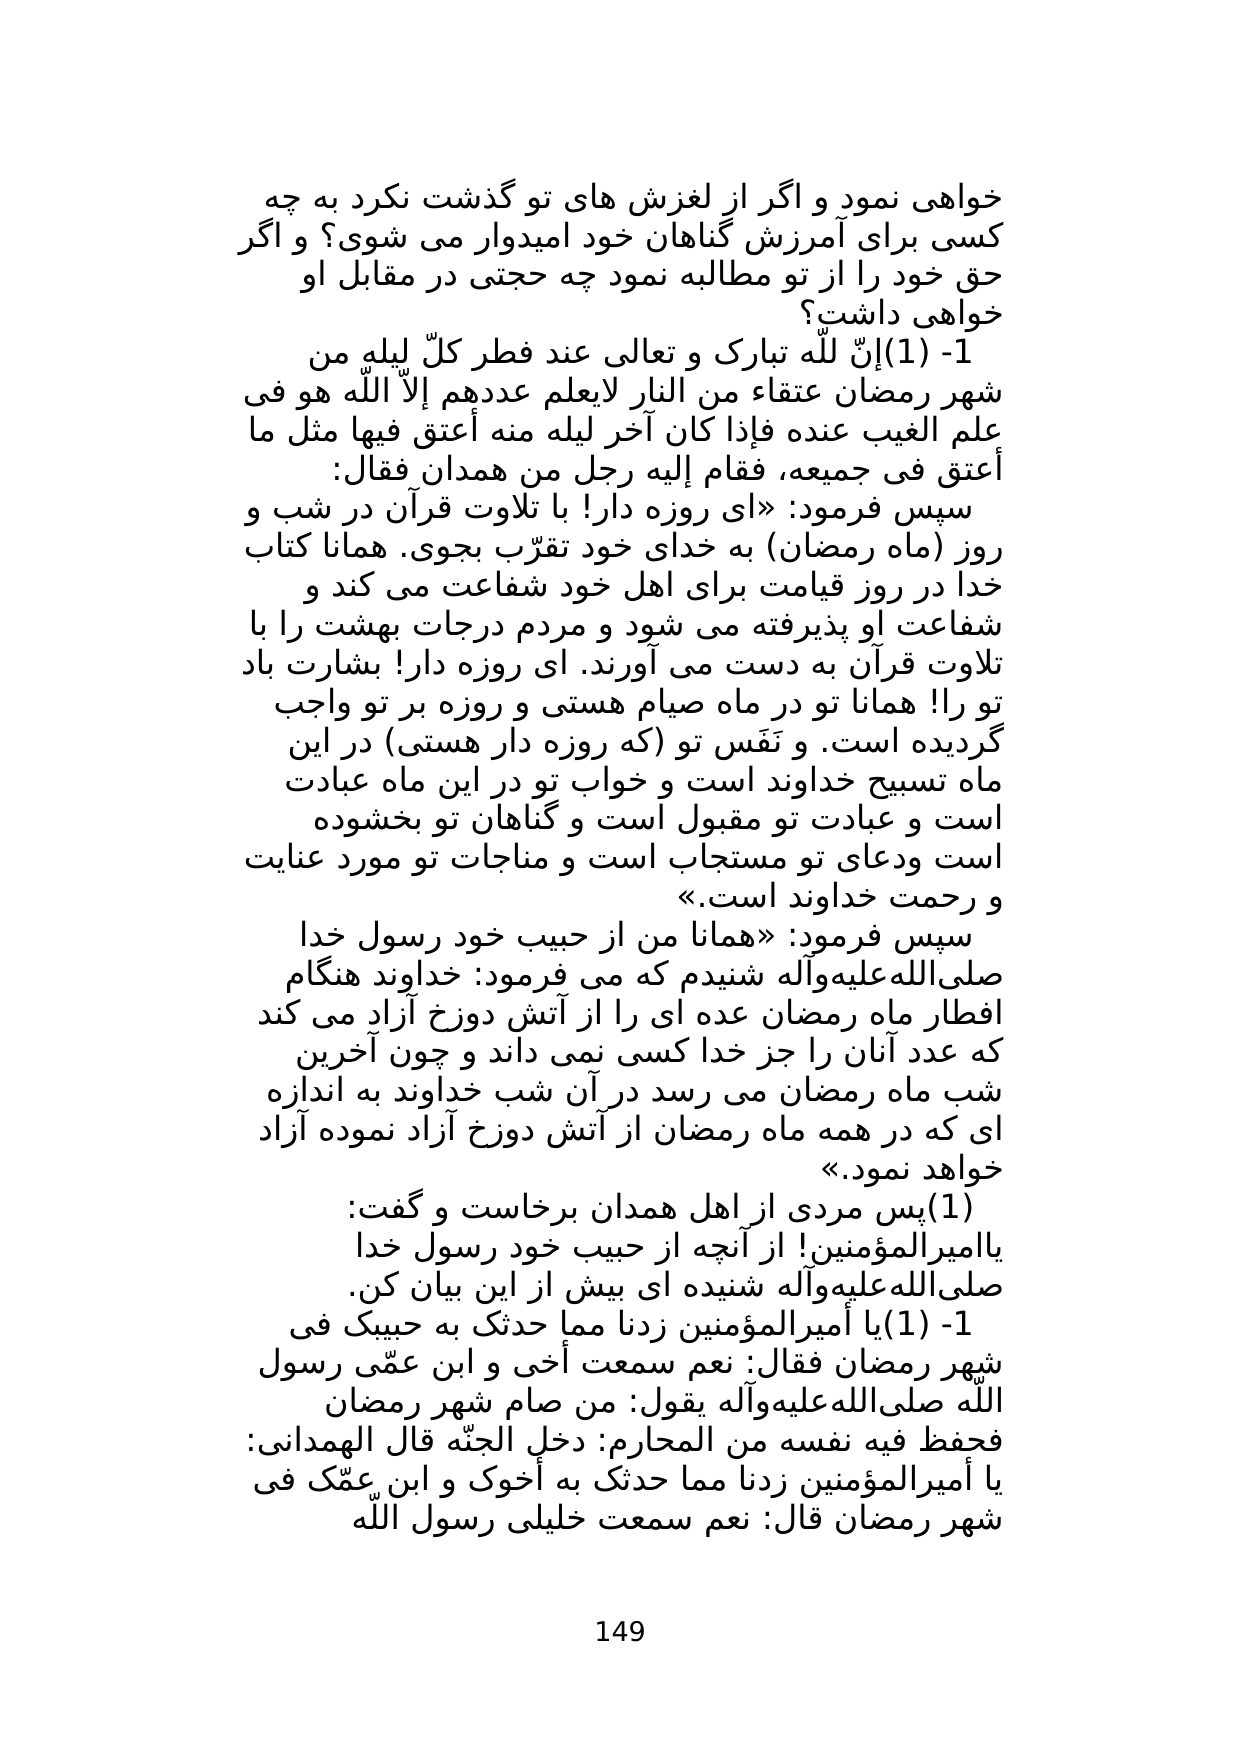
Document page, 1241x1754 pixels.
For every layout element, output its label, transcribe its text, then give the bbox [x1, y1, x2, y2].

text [236, 1304, 1004, 1537]
text سپس فرمود: «ای روزه دار! با تلاوت قرآن در شب و روز (ماه رمضان) به خدای خود تقرّب بجوی. همانا کتاب خدا در روز قیامت برای اهل خود شفاعت می کند و شفاعت او پذیرفته می شود و مردم درجات بهشت را با تلاوت قرآن به دست می آورند. ای روزه دار! بشارت باد تو را! همانا تو در ماه صیام هستی و روزه بر تو واجب گردیده است. و نَفَس تو (که روزه دار هستی) در این ماه تسبیح خداوند است و خواب تو در این ماه عبادت است و عبادت تو مقبول است و گناهان تو بخشوده است ودعای تو مستجاب است و مناجات تو مورد عنایت و رحمت خداوند است.» [236, 488, 1004, 915]
text سپس فرمود: «همانا من از حبیب خود رسول خدا صلى‌الله‌عليه‌وآله شنیدم که می فرمود: خداوند هنگام افطار ماه رمضان عده ای را از آتش دوزخ آزاد می کند که عدد آنان را جز خدا کسی نمی داند و چون آخرین شب ماه رمضان می رسد در آن شب خداوند به اندازه ای که در همه ماه رمضان از آتش دوزخ آزاد نموده آزاد خواهد نمود.» [236, 915, 1004, 1187]
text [236, 177, 1004, 333]
text (1)پس مردی از اهل همدان برخاست و گفت: یاامیرالمؤمنین! از آنچه از حبیب خود رسول خدا صلى‌الله‌عليه‌وآله شنیده ای بیش از این بیان کن. [236, 1187, 1004, 1304]
text 1- (1)إنّ للّه تبارک و تعالی عند فطر کلّ لیله من شهر رمضان عتقاء من النار لایعلم عددهم إلاّ اللّه هو فی علم الغیب عنده فإذا کان آخر لیله منه أعتق فیها مثل ما أعتق فی جمیعه، فقام إلیه رجل من همدان فقال: [236, 333, 1004, 488]
